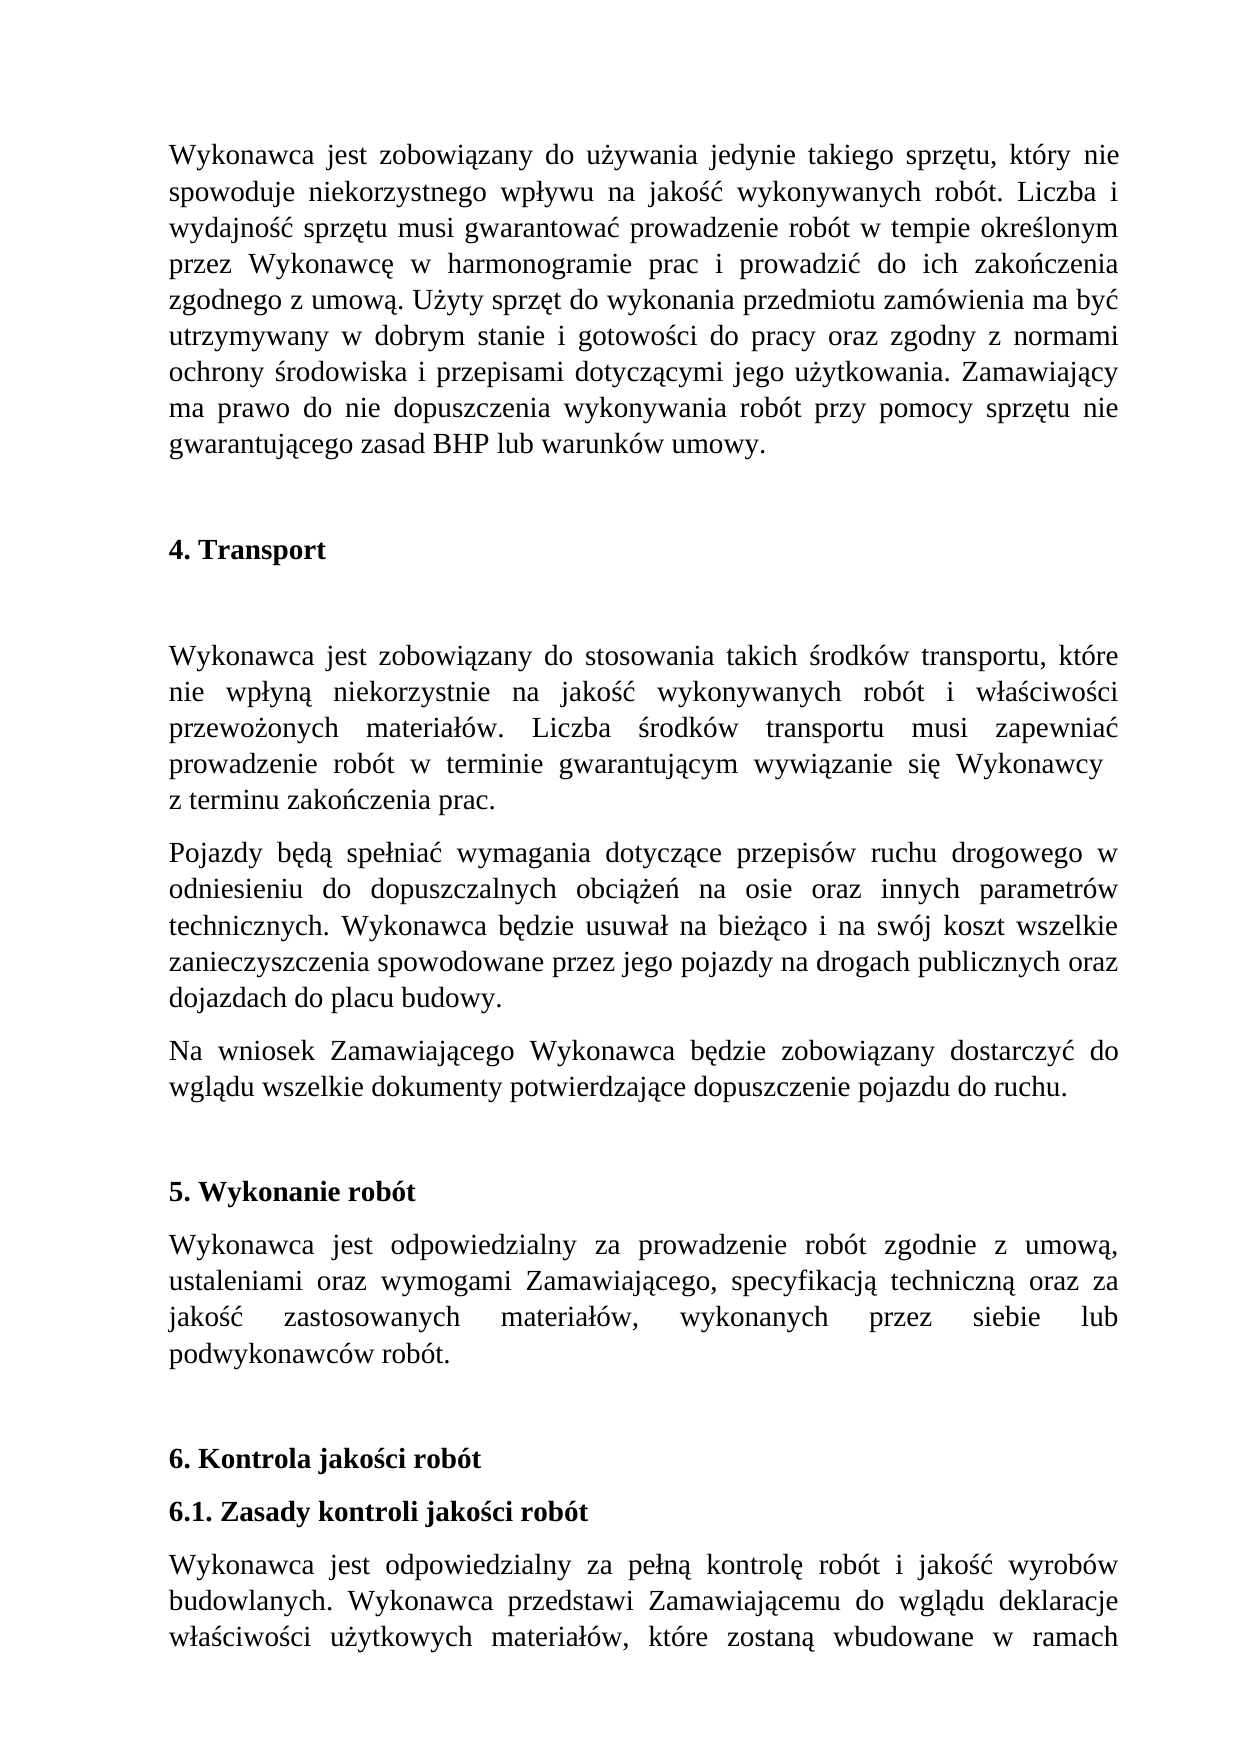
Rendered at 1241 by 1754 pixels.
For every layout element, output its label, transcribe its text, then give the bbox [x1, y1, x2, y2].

text 6.1. Zasady kontroli jakości robót [169, 1494, 1119, 1528]
text 6. Kontrola jakości robót [169, 1441, 1119, 1475]
text Wykonawca jest zobowiązany do stosowania takich środków transportu, które nie wpłyną niekorzystnie na jakość wykonywanych robót i właściwości przewożonych materiałów. Liczba środków transportu musi zapewniać prowadzenie robót w terminie gwarantującym wywiązanie się Wykonawcy z terminu zakończenia prac. [169, 638, 1119, 816]
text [169, 1547, 1119, 1653]
text Pojazdy będą spełniać wymagania dotyczące przepisów ruchu drogowego w odniesieniu do dopuszczalnych obciążeń na osie oraz innych parametrów technicznych. Wykonawca będzie usuwał na bieżąco i na swój koszt wszelkie zanieczyszczenia spowodowane przez jego pojazdy na drogach publicznych oraz dojazdach do placu budowy. [169, 835, 1119, 1013]
text 4. Transport [169, 532, 1119, 566]
text Wykonawca jest odpowiedzialny za prowadzenie robót zgodnie z umową, ustaleniami oraz wymogami Zamawiającego, specyfikacją techniczną oraz za jakość zastosowanych materiałów, wykonanych przez siebie lub podwykonawców robót. [169, 1227, 1119, 1369]
text Wykonawca jest zobowiązany do używania jedynie takiego sprzętu, który nie spowoduje niekorzystnego wpływu na jakość wykonywanych robót. Liczba i wydajność sprzętu musi gwarantować prowadzenie robót w tempie określonym przez Wykonawcę w harmonogramie prac i prowadzić do ich zakończenia zgodnego z umową. Użyty sprzęt do wykonania przedmiotu zamówienia ma być utrzymywany w dobrym stanie i gotowości do pracy oraz zgodny z normami ochrony środowiska i przepisami dotyczącymi jego użytkowania. Zamawiający ma prawo do nie dopuszczenia wykonywania robót przy pomocy sprzętu nie gwarantującego zasad BHP lub warunków umowy. [169, 137, 1119, 460]
text Na wniosek Zamawiającego Wykonawca będzie zobowiązany dostarczyć do wglądu wszelkie dokumenty potwierdzające dopuszczenie pojazdu do ruchu. [169, 1033, 1119, 1102]
text 5. Wykonanie robót [169, 1174, 1119, 1208]
